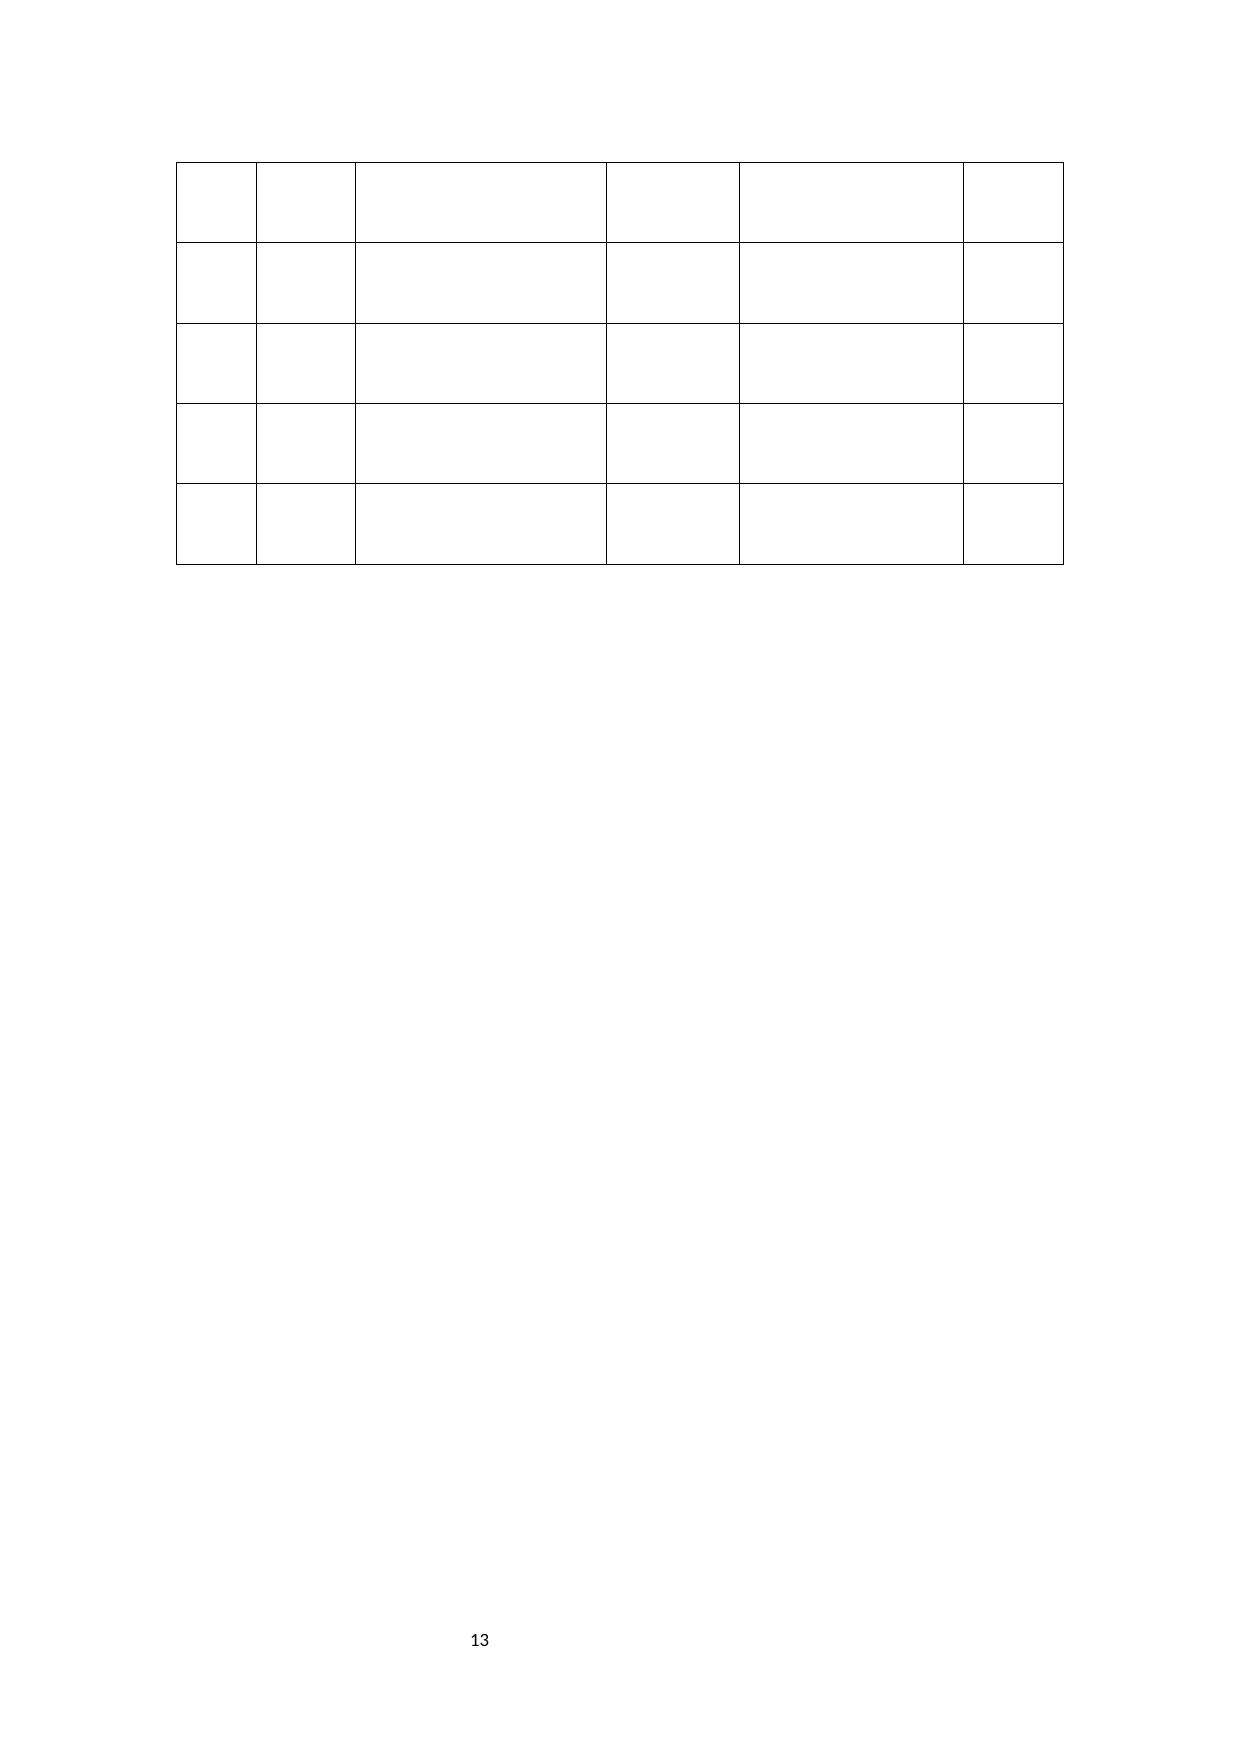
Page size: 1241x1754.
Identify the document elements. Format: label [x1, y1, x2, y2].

table_cell [257, 484, 355, 563]
table_cell [740, 243, 963, 323]
table_cell [607, 484, 739, 563]
table_cell [964, 324, 1063, 403]
table_cell [356, 484, 606, 563]
table_cell [257, 163, 355, 242]
table_cell [607, 243, 739, 323]
table_cell [964, 243, 1063, 323]
table_cell [177, 484, 256, 563]
table_cell [740, 324, 963, 403]
table_cell [740, 484, 963, 563]
table_cell [356, 324, 606, 403]
table_cell [964, 163, 1063, 242]
table_cell [257, 324, 355, 403]
table_cell [607, 163, 739, 242]
table_cell [356, 404, 606, 483]
table_cell [177, 163, 256, 242]
table_cell [740, 404, 963, 483]
table_cell [740, 163, 963, 242]
table_cell [257, 243, 355, 323]
table_cell [964, 404, 1063, 483]
table_cell [607, 404, 739, 483]
table_cell [356, 243, 606, 323]
table_cell [177, 324, 256, 403]
table_cell [964, 484, 1063, 563]
table_cell [356, 163, 606, 242]
table_cell [607, 324, 739, 403]
table_cell [257, 404, 355, 483]
table_cell [177, 404, 256, 483]
table_cell [177, 243, 256, 323]
